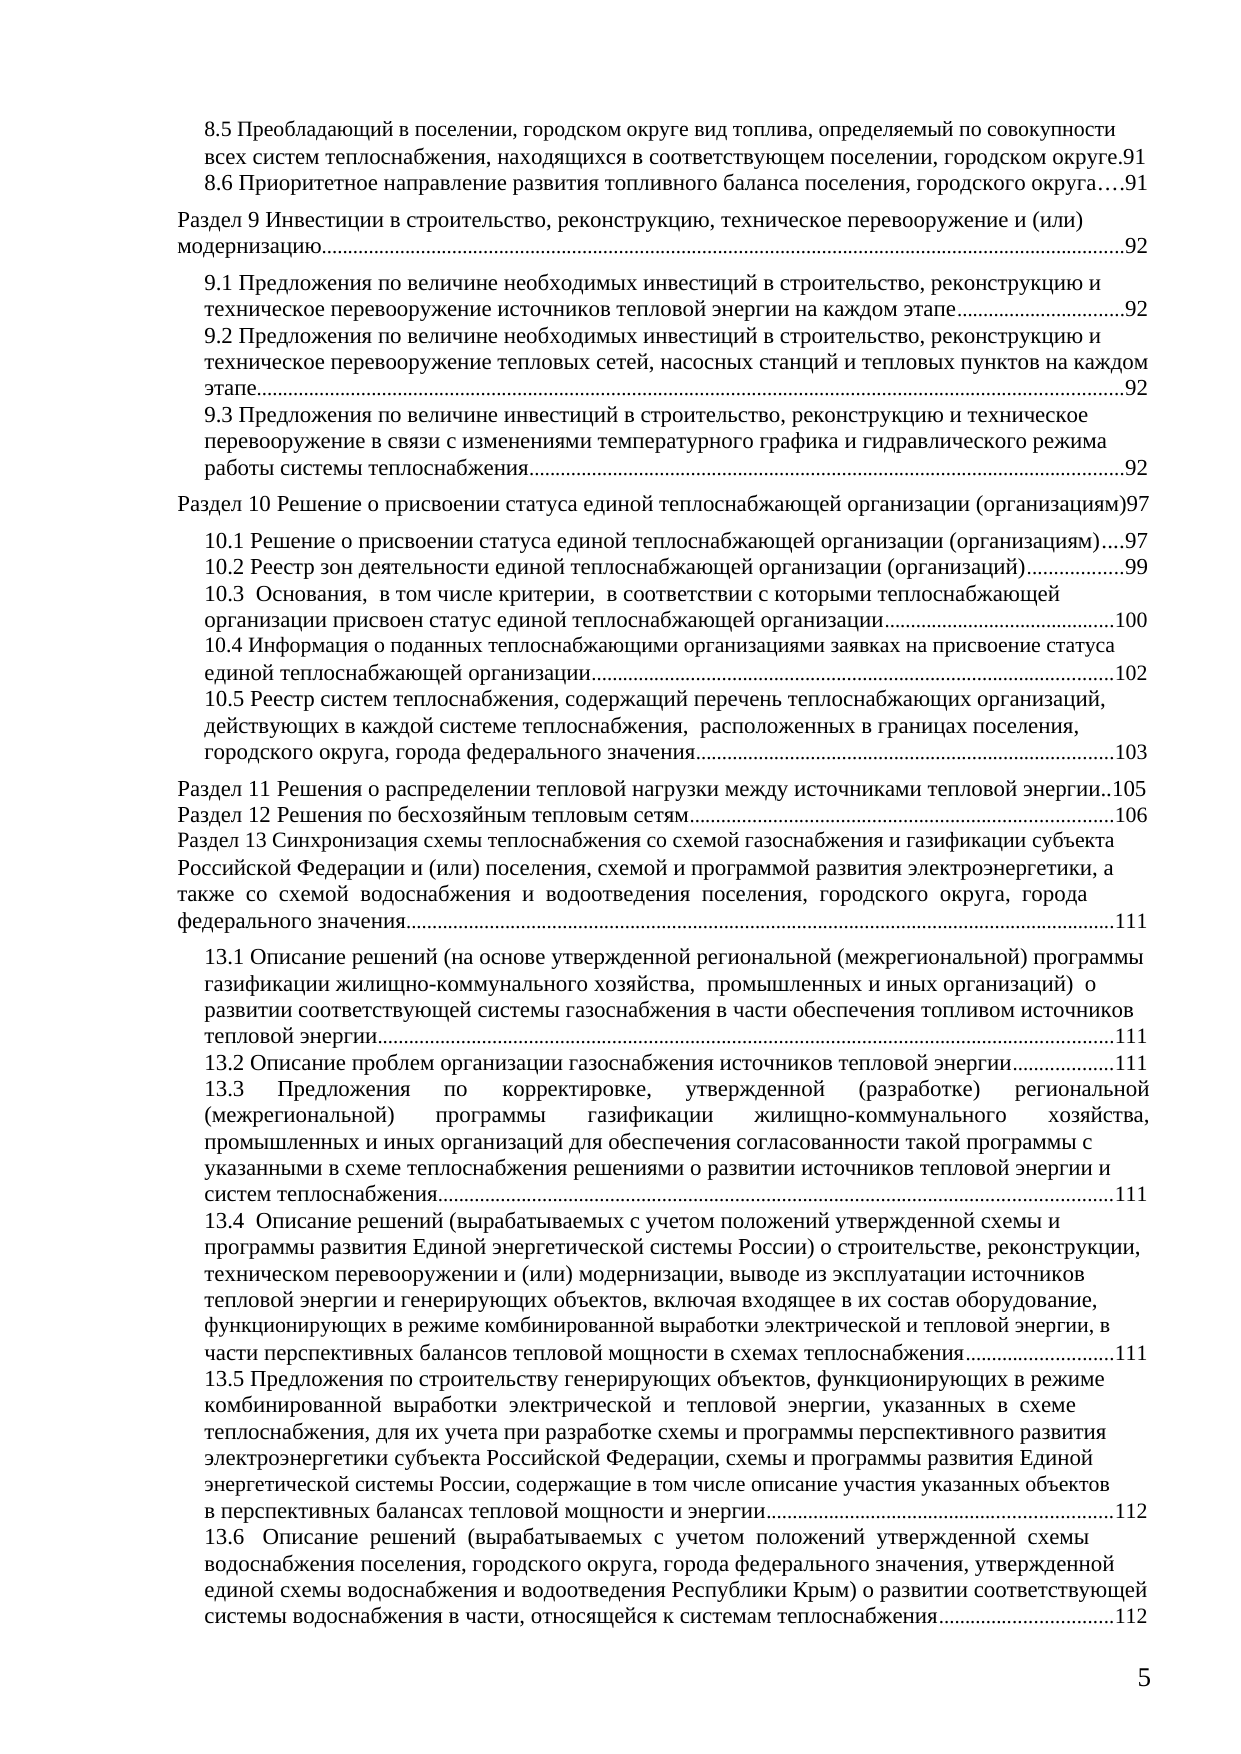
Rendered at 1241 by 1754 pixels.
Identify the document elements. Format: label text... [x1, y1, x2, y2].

text систем теплоснабжения 111 [204, 1181, 1152, 1207]
text 9.3 Предложения по величине инвестиций в строительство, реконструкцию и техническое [204, 401, 1152, 427]
text техническом перевооружении и (или) модернизации, выводе из эксплуатации источников [204, 1259, 1152, 1286]
text 9.2 Предложения по величине необходимых инвестиций в строительство, реконструкцию и [204, 322, 1152, 348]
text 10.5 Реестр систем теплоснабжения, содержащий перечень теплоснабжающих организаций, [204, 685, 1152, 712]
text части перспективных балансов тепловой мощности в схемах теплоснабжения 111 [204, 1339, 1152, 1365]
text тепловой энергии и генерирующих объектов, включая входящее в их состав оборудование, [204, 1286, 1152, 1312]
text указанными в схеме теплоснабжения решениями о развитии источников тепловой энергии и [204, 1154, 1152, 1181]
text единой теплоснабжающей организации 102 [204, 659, 1152, 685]
text 10.3 Основания, в том числе критерии, в соответствии с которыми теплоснабжающей [204, 580, 1152, 606]
text единой схемы водоснабжения и водоотведения Республики Крым) о развитии соответствующей [204, 1576, 1152, 1602]
text 9.1 Предложения по величине необходимых инвестиций в строительство, реконструкцию и [204, 269, 1152, 295]
text также со схемой водоснабжения и водоотведения поселения, городского округа, города [177, 880, 1152, 907]
text 13.4 Описание решений (вырабатываемых с учетом положений утвержденной схемы и [204, 1207, 1152, 1233]
text Раздел 12 Решения по бесхозяйным тепловым сетям 106 [177, 801, 1152, 827]
text Раздел 10 Решение о присвоении статуса единой теплоснабжающей организации (организациям)97 [177, 490, 1152, 517]
text тепловой энергии 111 [204, 1022, 1152, 1049]
text организации присвоен статус единой теплоснабжающей организации 100 [204, 606, 1152, 632]
text газификации жилищно-коммунального хозяйства, промышленных и иных организаций) о [204, 970, 1152, 996]
text промышленных и иных организаций для обеспечения согласованности такой программы с [204, 1128, 1152, 1154]
text модернизацию 92 [177, 232, 1152, 259]
text программы развития Единой энергетической системы России) о строительстве, реконструкции, [204, 1233, 1152, 1259]
text 13.1 Описание решений (на основе утвержденной региональной (межрегиональной) программы [204, 943, 1152, 970]
text 13.5 Предложения по строительству генерирующих объектов, функционирующих в режиме [204, 1365, 1152, 1391]
text 8.6 Приоритетное направление развития топливного баланса поселения, городского округа 91 [204, 169, 1152, 196]
text Раздел 11 Решения о распределении тепловой нагрузки между источниками тепловой энергии..105 [177, 775, 1152, 801]
text Российской Федерации и (или) поселения, схемой и программой развития электроэнергетики, а [177, 854, 1152, 880]
text техническое перевооружение источников тепловой энергии на каждом этапе 92 [204, 295, 1152, 322]
text 5 [1137, 1661, 1152, 1692]
text функционирующих в режиме комбинированной выработки электрической и тепловой энергии, в [204, 1312, 1152, 1337]
text городского округа, города федерального значения 103 [204, 738, 1152, 764]
text системы водоснабжения в части, относящейся к системам теплоснабжения 112 [204, 1602, 1152, 1629]
text в перспективных балансах тепловой мощности и энергии 112 [204, 1497, 1152, 1523]
text теплоснабжения, для их учета при разработке схемы и программы перспективного развития [204, 1418, 1152, 1444]
text Раздел 9 Инвестиции в строительство, реконструкцию, техническое перевооружение и (или) [177, 206, 1152, 232]
text Раздел 13 Синхронизация схемы теплоснабжения со схемой газоснабжения и газификации субъекта [177, 827, 1152, 853]
text всех систем теплоснабжения, находящихся в соответствующем поселении, городском округе.91 [204, 143, 1152, 169]
text 13.3 Предложения по корректировке, утвержденной (разработке) региональной [204, 1075, 1152, 1101]
text 10.2 Реестр зон деятельности единой теплоснабжающей организации (организаций) 99 [204, 553, 1152, 580]
text комбинированной выработки электрической и тепловой энергии, указанных в схеме [204, 1391, 1152, 1418]
text 13.2 Описание проблем организации газоснабжения источников тепловой энергии 111 [204, 1049, 1152, 1075]
text 13.6 Описание решений (вырабатываемых с учетом положений утвержденной схемы [204, 1523, 1152, 1550]
text (межрегиональной) программы газификации жилищно-коммунального хозяйства, [204, 1101, 1152, 1128]
text этапе 92 [204, 374, 1152, 401]
text федерального значения 111 [177, 907, 1152, 933]
text водоснабжения поселения, городского округа, города федерального значения, утвержденной [204, 1550, 1152, 1576]
text электроэнергетики субъекта Российской Федерации, схемы и программы развития Единой [204, 1444, 1152, 1471]
text развитии соответствующей системы газоснабжения в части обеспечения топливом источников [204, 996, 1152, 1022]
text энергетической системы России, содержащие в том числе описание участия указанных объектов [204, 1471, 1152, 1496]
text 10.1 Решение о присвоении статуса единой теплоснабжающей организации (организациям) 97 [204, 527, 1152, 553]
text техническое перевооружение тепловых сетей, насосных станций и тепловых пунктов на каждом [204, 348, 1152, 374]
text 10.4 Информация о поданных теплоснабжающими организациями заявках на присвоение статуса [204, 632, 1152, 658]
text действующих в каждой системе теплоснабжения, расположенных в границах поселения, [204, 712, 1152, 738]
text работы системы теплоснабжения 92 [204, 453, 1152, 480]
text 8.5 Преобладающий в поселении, городском округе вид топлива, определяемый по совокупности [204, 116, 1152, 142]
text перевооружение в связи с изменениями температурного графика и гидравлического режима [204, 427, 1152, 453]
